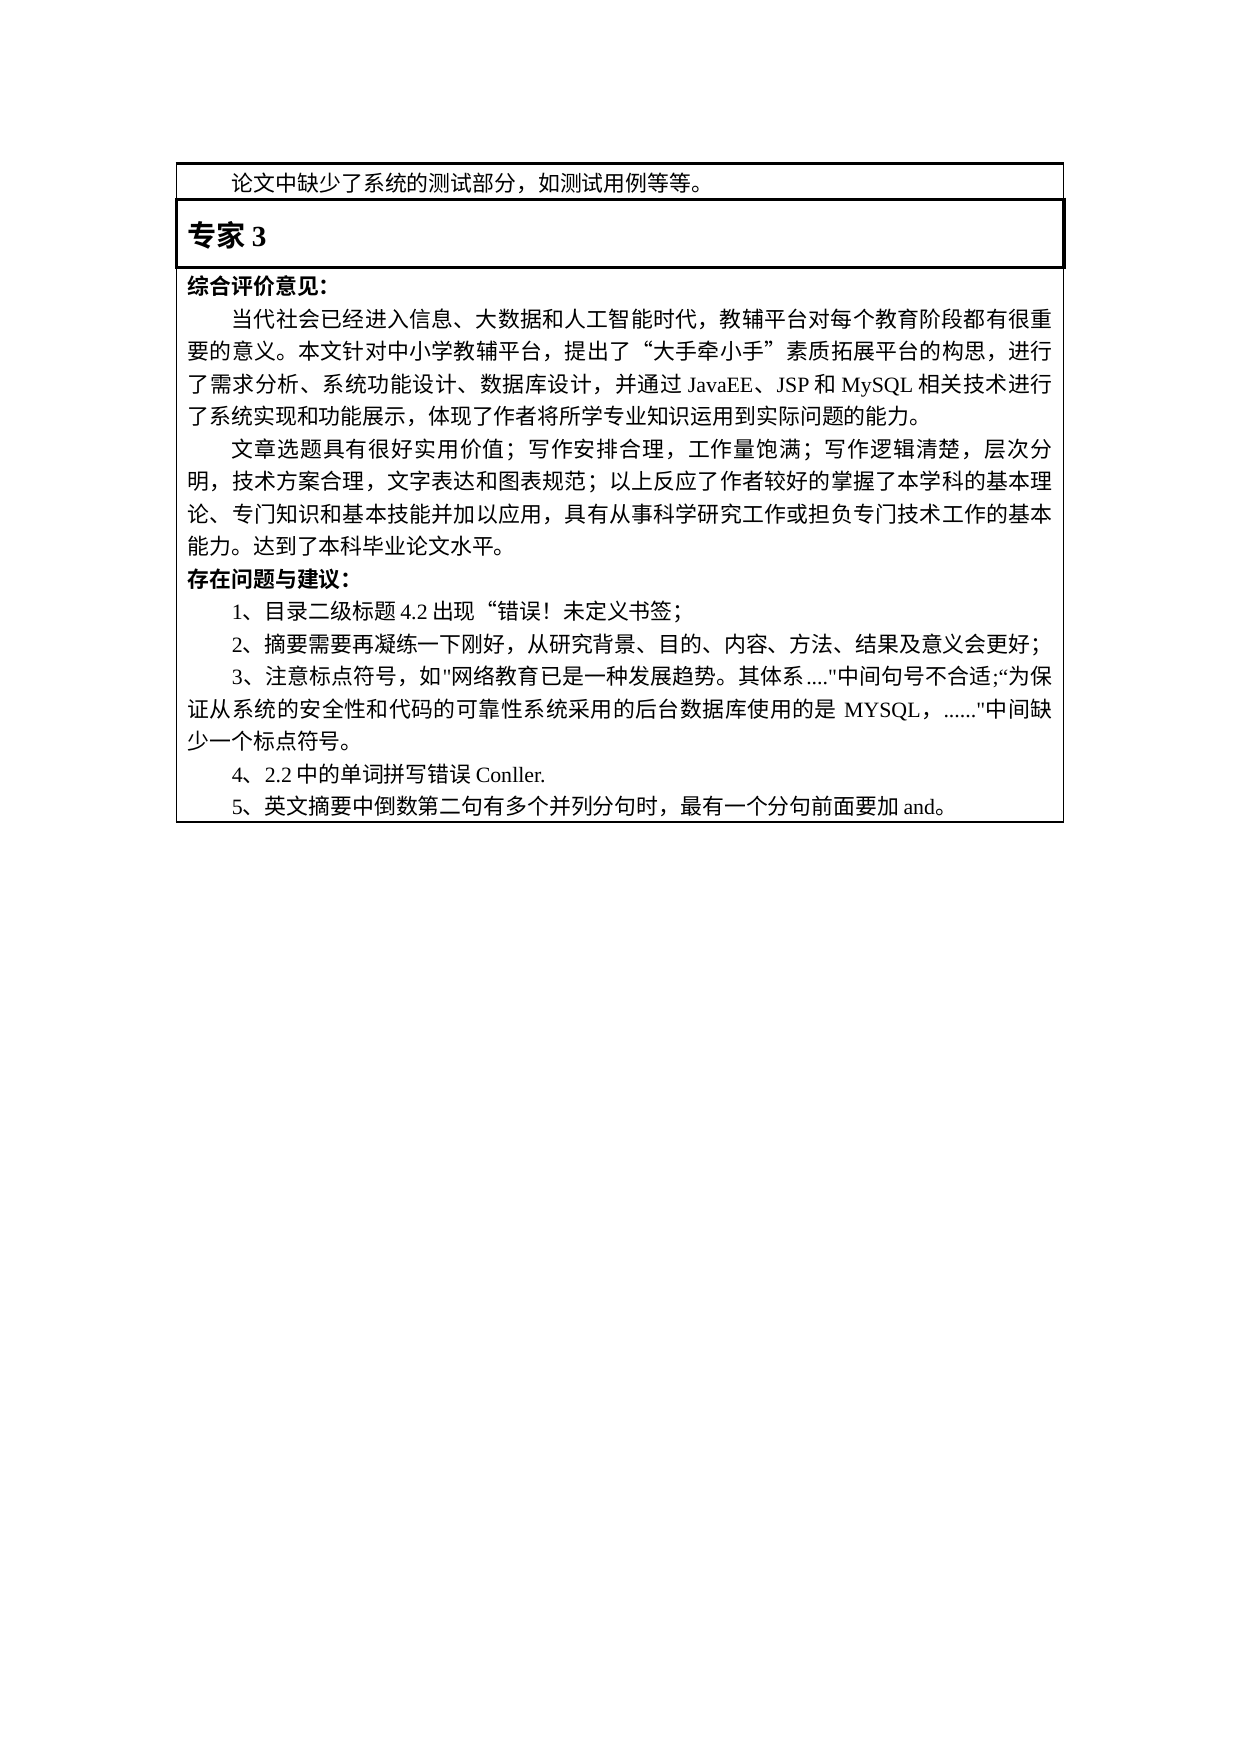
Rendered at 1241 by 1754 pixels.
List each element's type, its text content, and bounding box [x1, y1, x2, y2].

table_cell 专家3 [178, 201, 1062, 266]
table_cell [177, 165, 1063, 198]
table_cell 综合评价意见： 当代社会已经进入信息、大数据和人工智能时代，教辅平台对每个教育阶段都有很重要的意义。本文针对中小学教辅平台，提出了“大手牵小手”素质拓展平台的构思，进行了需求分析、系统功能设计、数据库设计，并通过JavaEE、JSP和MySQL相关技术进行了系统实现和功能展示，体现了作者将所学专业知识运用到实际问题的能力。 文章选题具有很好实用价值；写作安排合理，工作量饱满；写作逻辑清楚，层次分明，技术方案合理，文字表达和图表规范；以上反应了作者较好的掌握了本学科的基本理论、专门知识和基本技能并加以应用，具有从事科学研究工作或担负专门技术工作的基本能力。达到了本科毕业论文水平。 存在问题与建议： 1、目录二级标题4.2出现“错误！未定义书签； 2、摘要需要再凝练一下刚好，从研究背景、目的、内容、方法、结果及意义会更好； 3、注意标点符号，如"网络教育已是一种发展趋势。其体系...."中间句号不合适;“为保证从系统的安全性和代码的可靠性系统采用的后台数据库使用的是MYSQL，......"中间缺少一个标点符号。 4、2.2中的单词拼写错误Conller. 5、英文摘要中倒数第二句有多个并列分句时，最有一个分句前面要加and。 [177, 269, 1063, 821]
